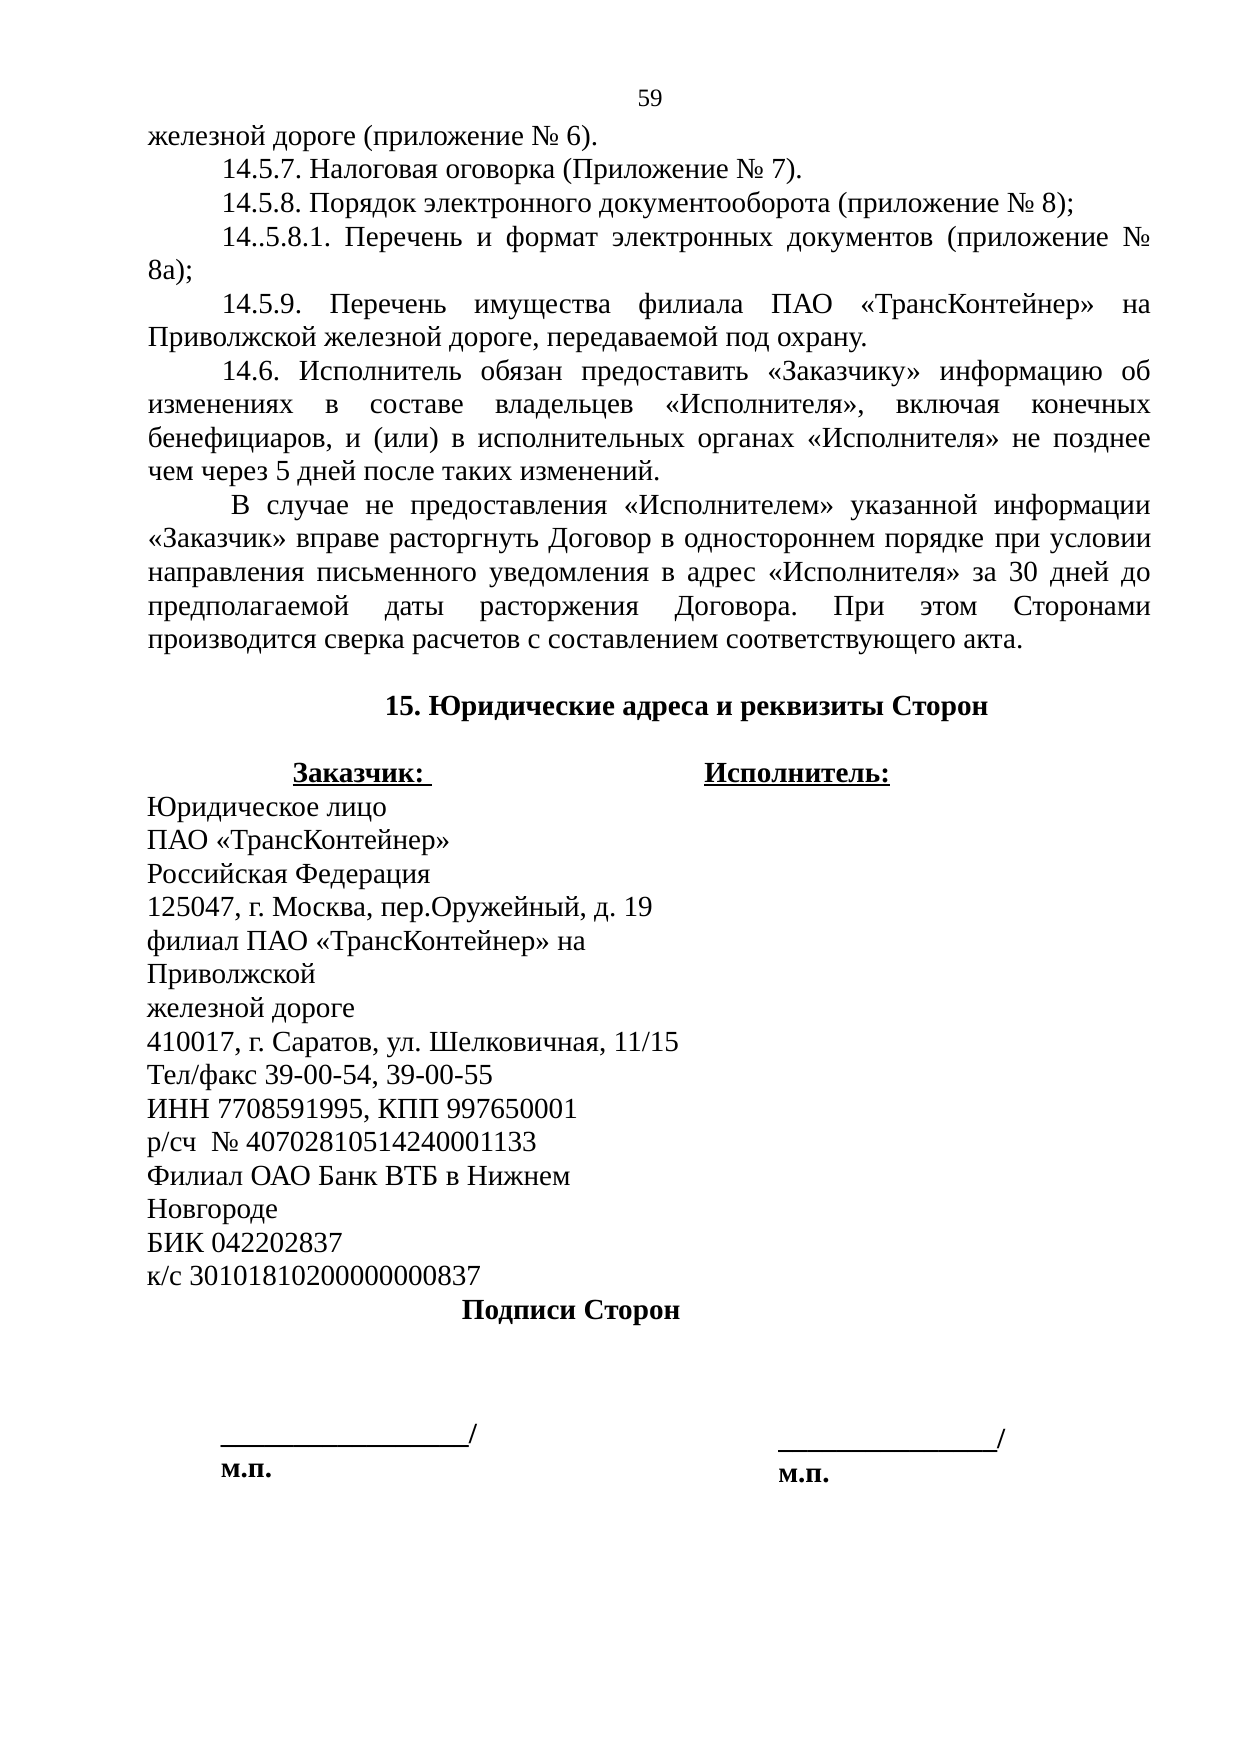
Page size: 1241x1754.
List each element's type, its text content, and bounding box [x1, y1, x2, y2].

text 14.6. Исполнитель обязан предоставить «Заказчику» информацию об изменениях в составе владельцев «Исполнителя», включая конечных бенефициаров, и (или) в исполнительных органах «Исполнителя» не позднее чем через 5 дней после таких изменений. [148, 353, 1152, 487]
table_cell _______________/ м.п. [693, 1359, 1240, 1488]
text 14.5.8. Порядок электронного документооборота (приложение № 8); [148, 185, 1152, 219]
table_cell _________________/ м.п. [135, 1359, 693, 1488]
table_header Исполнитель: [693, 755, 1240, 1359]
text В случае не предоставления «Исполнителем» указанной информации «Заказчик» вправе расторгнуть Договор в одностороннем порядке при условии направления письменного уведомления в адрес «Исполнителя» за 30 дней до предполагаемой даты расторжения Договора. При этом Сторонами производится сверка расчетов с составлением соответствующего акта. [148, 487, 1152, 655]
text 14.5.7. Налоговая оговорка (Приложение № 7). [148, 152, 1152, 185]
text 14..5.8.1. Перечень и формат электронных документов (приложение № 8а); [148, 219, 1152, 286]
table_header Заказчик: Юридическое лицо ПАО «ТрансКонтейнер» Российская Федерация 125047, г. Москва, пер.Оружейный, д. 19 филиал ПАО «ТрансКонтейнер» на Приволжской железной дороге 410017, г. Саратов, ул. Шелковичная, 11/15 Тел/факс 39-00-54, 39-00-55 ИНН 7708591995, КПП 997650001 р/сч № 40702810514240001133 Филиал ОАО Банк ВТБ в Нижнем Новгороде БИК 042202837 к/с 30101810200000000837 Подписи Сторон [135, 755, 693, 1359]
text 15. Юридические адреса и реквизиты Сторон [148, 688, 1152, 722]
text 14.5.9. Перечень имущества филиала ПАО «ТрансКонтейнер» на Приволжской железной дороге, передаваемой под охрану. [148, 286, 1152, 353]
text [148, 118, 1152, 152]
